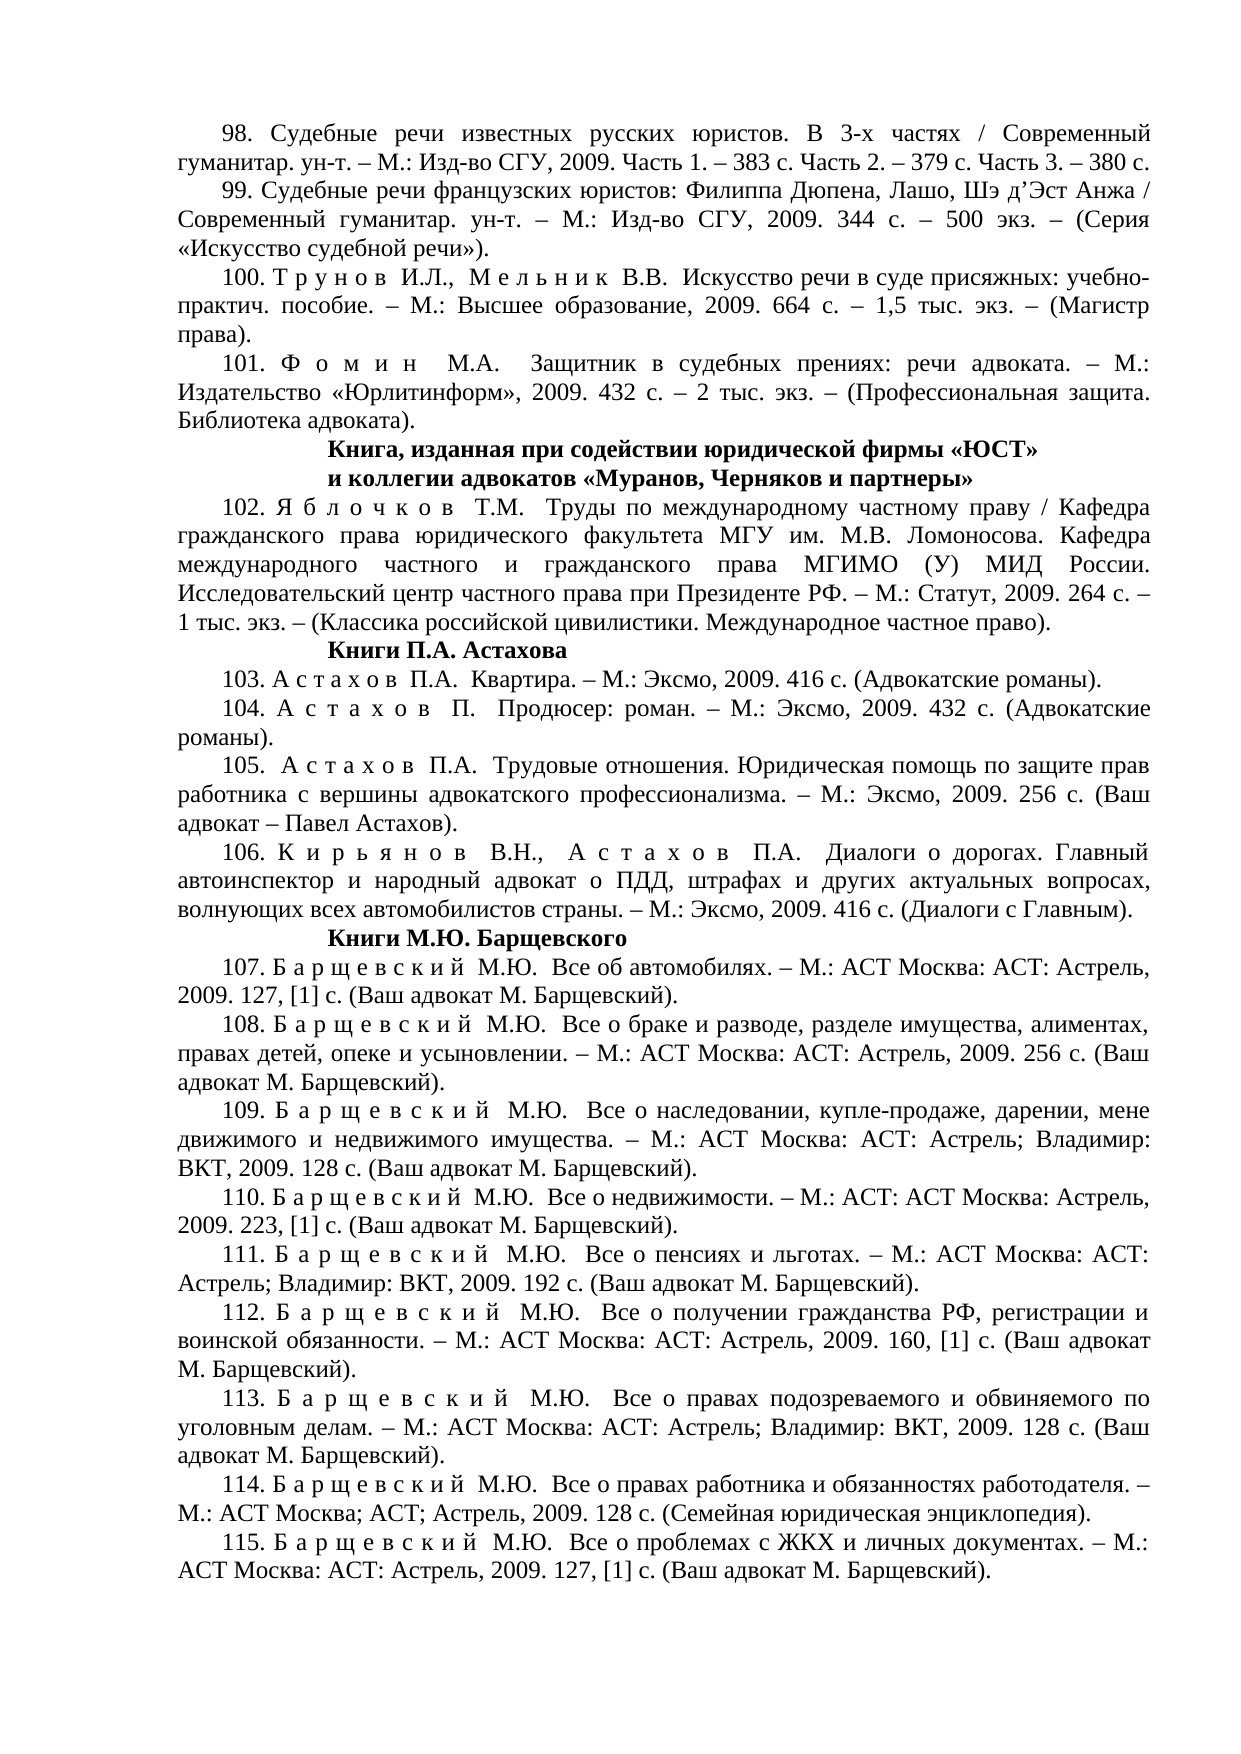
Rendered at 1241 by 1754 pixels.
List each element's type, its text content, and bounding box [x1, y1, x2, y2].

text 107. Б а р щ е в с к и й М.Ю. Все об автомобилях. – М.: АСТ Москва: АСТ: Астрель, 2009. 127, [1] с. (Ваш адвокат М. Барщевский). [177, 952, 1152, 1009]
text 102. Я б л о ч к о в Т.М. Труды по международному частному праву / Кафедра гражданского права юридического факультета МГУ им. М.В. Ломоносова. Кафедра международного частного и гражданского права МГИМО (У) МИД России. Исследовательский центр частного права при Президенте РФ. – М.: Статут, 2009. 264 с. – 1 тыс. экз. – (Классика российской цивилистики. Международное частное право). [177, 492, 1152, 636]
text 108. Б а р щ е в с к и й М.Ю. Все о браке и разводе, разделе имущества, алиментах, правах детей, опеке и усыновлении. – М.: АСТ Москва: АСТ: Астрель, 2009. 256 с. (Ваш адвокат М. Барщевский). [177, 1009, 1152, 1096]
text 105. А с т а х о в П.А. Трудовые отношения. Юридическая помощь по защите прав работника с вершины адвокатского профессионализма. – М.: Эксмо, 2009. 256 с. (Ваш адвокат – Павел Астахов). [177, 751, 1152, 837]
text 106. К и р ь я н о в В.Н., А с т а х о в П.А. Диалоги о дорогах. Главный автоинспектор и народный адвокат о ПДД, штрафах и других актуальных вопросах, волнующих всех автомобилистов страны. – М.: Эксмо, 2009. 416 с. (Диалоги с Главным). [177, 837, 1152, 923]
text 109. Б а р щ е в с к и й М.Ю. Все о наследовании, купле-продаже, дарении, мене движимого и недвижимого имущества. – М.: АСТ Москва: АСТ: Астрель; Владимир: ВКТ, 2009. 128 с. (Ваш адвокат М. Барщевский). [177, 1096, 1152, 1182]
text и коллегии адвокатов «Муранов, Черняков и партнеры» [252, 463, 1152, 492]
text 104. А с т а х о в П. Продюсер: роман. – М.: Эксмо, 2009. 432 с. (Адвокатские романы). [177, 693, 1152, 751]
text 98. Судебные речи известных русских юристов. В 3-х частях / Современный гуманитар. ун-т. – М.: Изд-во СГУ, 2009. Часть 1. – 383 с. Часть 2. – 379 с. Часть 3. – 380 с. [177, 118, 1152, 176]
text 100. Т р у н о в И.Л., М е л ь н и к В.В. Искусство речи в суде присяжных: учебно-практич. пособие. – М.: Высшее образование, 2009. 664 с. – 1,5 тыс. экз. – (Магистр права). [177, 262, 1152, 348]
text Книги М.Ю. Барщевского [252, 923, 1152, 952]
text 114. Б а р щ е в с к и й М.Ю. Все о правах работника и обязанностях работодателя. – М.: АСТ Москва; АСТ; Астрель, 2009. 128 с. (Семейная юридическая энциклопедия). [177, 1469, 1152, 1527]
text Книга, изданная при содействии юридической фирмы «ЮСТ» [252, 434, 1152, 463]
text 101. Ф о м и н М.А. Защитник в судебных прениях: речи адвоката. – М.: Издательство «Юрлитинформ», 2009. 432 с. – 2 тыс. экз. – (Профессиональная защита. Библиотека адвоката). [177, 348, 1152, 434]
text 99. Судебные речи французских юристов: Филиппа Дюпена, Лашо, Шэ д’Эст Анжа / Современный гуманитар. ун-т. – М.: Изд-во СГУ, 2009. 344 с. – 500 экз. – (Серия «Искусство судебной речи»). [177, 176, 1152, 262]
text 111. Б а р щ е в с к и й М.Ю. Все о пенсиях и льготах. – М.: АСТ Москва: АСТ: Астрель; Владимир: ВКТ, 2009. 192 с. (Ваш адвокат М. Барщевский). [177, 1239, 1152, 1297]
text 113. Б а р щ е в с к и й М.Ю. Все о правах подозреваемого и обвиняемого по уголовным делам. – М.: АСТ Москва: АСТ: Астрель; Владимир: ВКТ, 2009. 128 с. (Ваш адвокат М. Барщевский). [177, 1383, 1152, 1469]
text 112. Б а р щ е в с к и й М.Ю. Все о получении гражданства РФ, регистрации и воинской обязанности. – М.: АСТ Москва: АСТ: Астрель, 2009. 160, [1] с. (Ваш адвокат М. Барщевский). [177, 1297, 1152, 1383]
text 115. Б а р щ е в с к и й М.Ю. Все о проблемах с ЖКХ и личных документах. – М.: АСТ Москва: АСТ: Астрель, 2009. 127, [1] с. (Ваш адвокат М. Барщевский). [177, 1527, 1152, 1584]
text 103. А с т а х о в П.А. Квартира. – М.: Эксмо, 2009. 416 с. (Адвокатские романы). [177, 664, 1152, 693]
text 110. Б а р щ е в с к и й М.Ю. Все о недвижимости. – М.: АСТ: АСТ Москва: Астрель, 2009. 223, [1] с. (Ваш адвокат М. Барщевский). [177, 1182, 1152, 1239]
text Книги П.А. Астахова [252, 636, 1152, 664]
